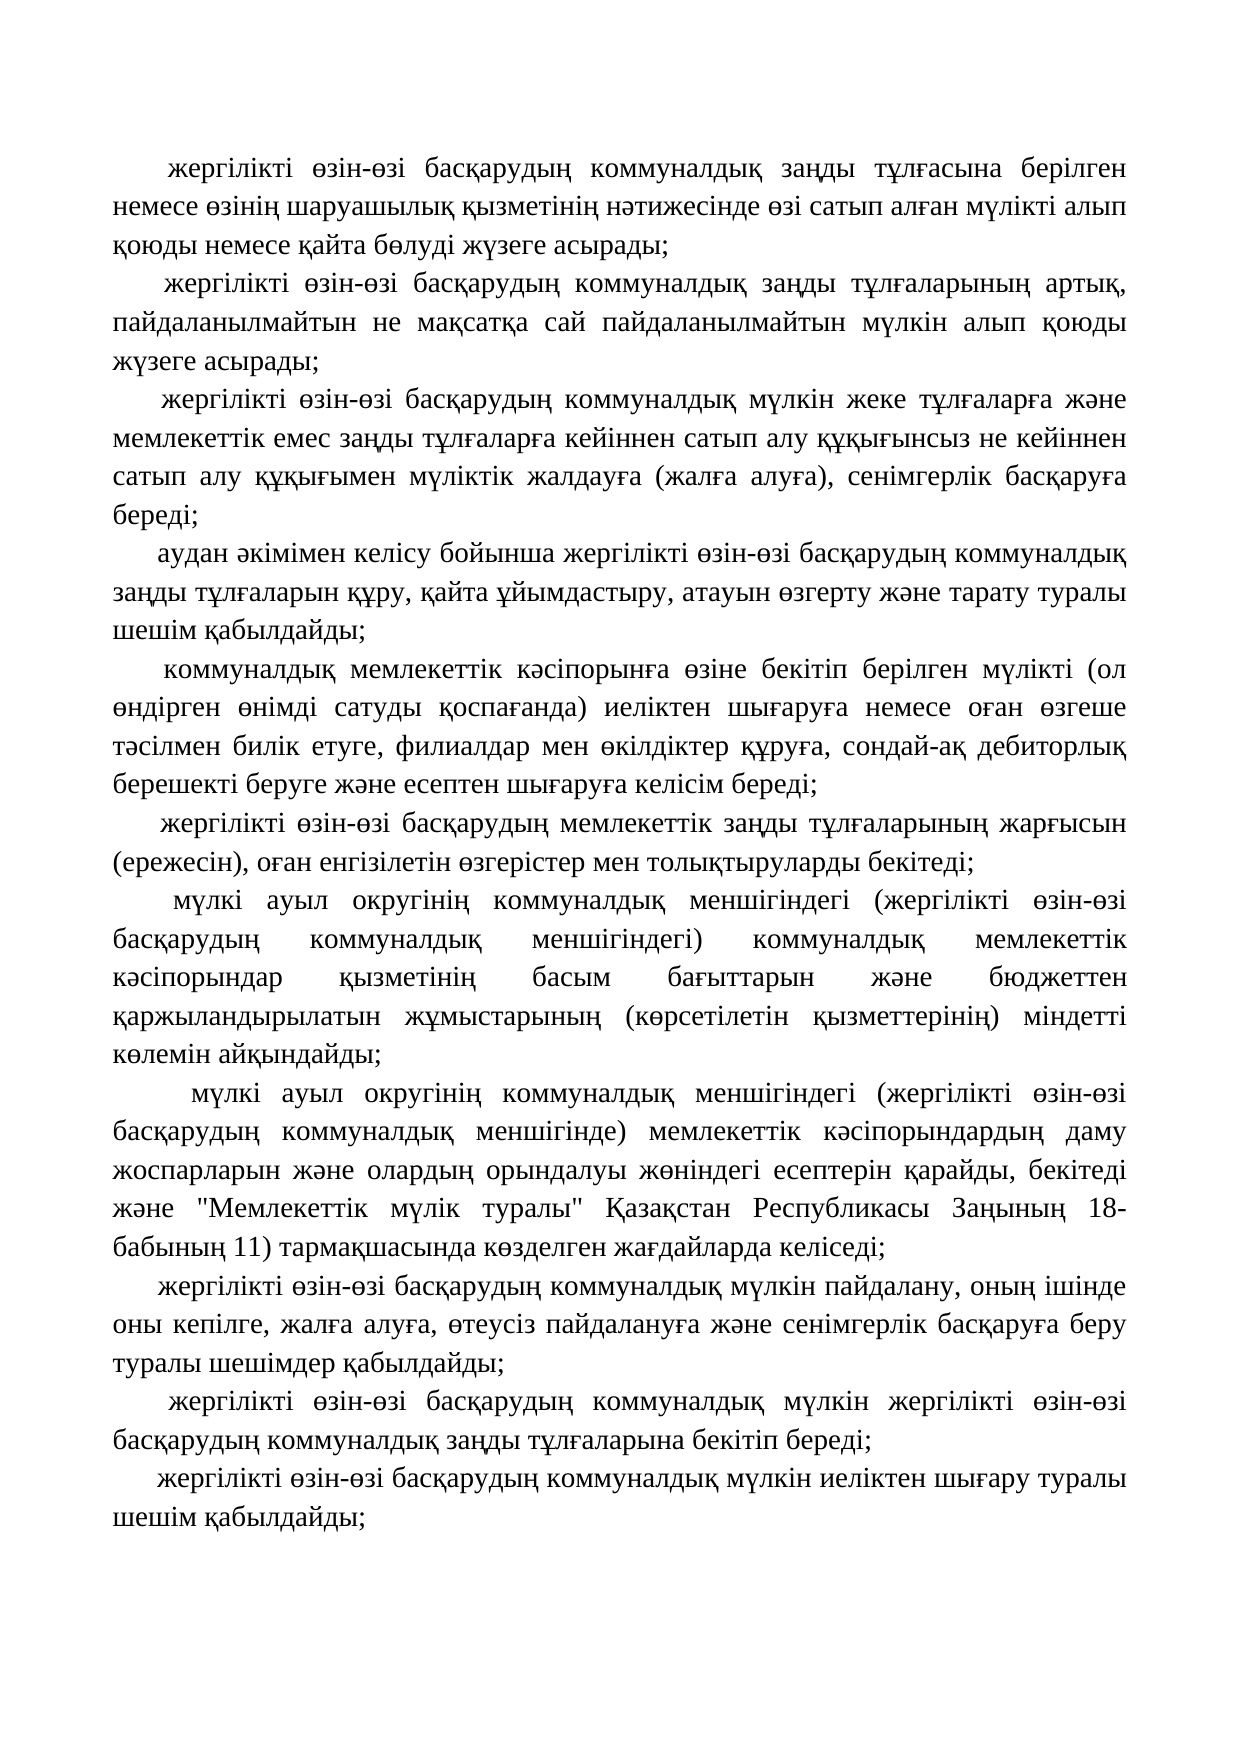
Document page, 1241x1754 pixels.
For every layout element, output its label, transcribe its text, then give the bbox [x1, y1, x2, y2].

text жергілікті өзін-өзі басқарудың коммуналдық заңды тұлғаларының артық, пайдаланылмайтын не мақсатқа сай пайдаланылмайтын мүлкін алып қоюды жүзеге асырады; [112, 266, 1128, 376]
text жергілікті өзін-өзі басқарудың мемлекеттік заңды тұлғаларының жарғысын (ережесін), оған енгізілетін өзгерістер мен толықтыруларды бекітеді; [112, 805, 1128, 877]
text коммуналдық мемлекеттік кәсіпорынға өзіне бекітіп берілген мүлікті (ол өндірген өнімді сатуды қоспағанда) иеліктен шығаруға немесе оған өзгеше тәсілмен билік етуге, филиалдар мен өкілдіктер құруға, сондай-ақ дебиторлық берешекті беруге және есептен шығаруға келісім береді; [112, 651, 1128, 800]
text жергілікті өзін-өзі басқарудың коммуналдық мүлкін пайдалану, оның ішінде оны кепілге, жалға алуға, өтеусіз пайдалануға және сенімгерлік басқаруға беру туралы шешімдер қабылдайды; [112, 1268, 1128, 1378]
text жергілікті өзін-өзі басқарудың коммуналдық мүлкін иеліктен шығару туралы шешім қабылдайды; [112, 1460, 1128, 1532]
text мүлкі ауыл округінің коммуналдық меншігіндегі (жергілікті өзін-өзі басқарудың коммуналдық меншігіндегі) коммуналдық мемлекеттік кәсіпорындар қызметінің басым бағыттарын және бюджеттен қаржыландырылатын жұмыстарының (көрсетілетін қызметтерінің) міндетті көлемін айқындайды; [112, 882, 1128, 1070]
text жергілікті өзін-өзі басқарудың коммуналдық мүлкін жергілікті өзін-өзі басқарудың коммуналдық заңды тұлғаларына бекітіп береді; [112, 1383, 1128, 1455]
text мүлкі ауыл округінің коммуналдық меншігіндегі (жергілікті өзін-өзі басқарудың коммуналдық меншігінде) мемлекеттік кәсіпорындардың даму жоспарларын және олардың орындалуы жөніндегі есептерін қарайды, бекітеді және "Мемлекеттік мүлік туралы" Қазақстан Республикасы Заңының 18-бабының 11) тармақшасында көзделген жағдайларда келіседі; [112, 1075, 1128, 1263]
text жергілікті өзін-өзі басқарудың коммуналдық заңды тұлғасына берілген немесе өзінің шаруашылық қызметінің нәтижесінде өзі сатып алған мүлікті алып қоюды немесе қайта бөлуді жүзеге асырады; [112, 150, 1128, 261]
text жергілікті өзін-өзі басқарудың коммуналдық мүлкін жеке тұлғаларға және мемлекеттік емес заңды тұлғаларға кейіннен сатып алу құқығынсыз не кейіннен сатып алу құқығымен мүліктік жалдауға (жалға алуға), сенімгерлік басқаруға береді; [112, 381, 1128, 530]
text аудан әкімімен келісу бойынша жергілікті өзін-өзі басқарудың коммуналдық заңды тұлғаларын құру, қайта ұйымдастыру, атауын өзгерту және тарату туралы шешім қабылдайды; [112, 535, 1128, 646]
